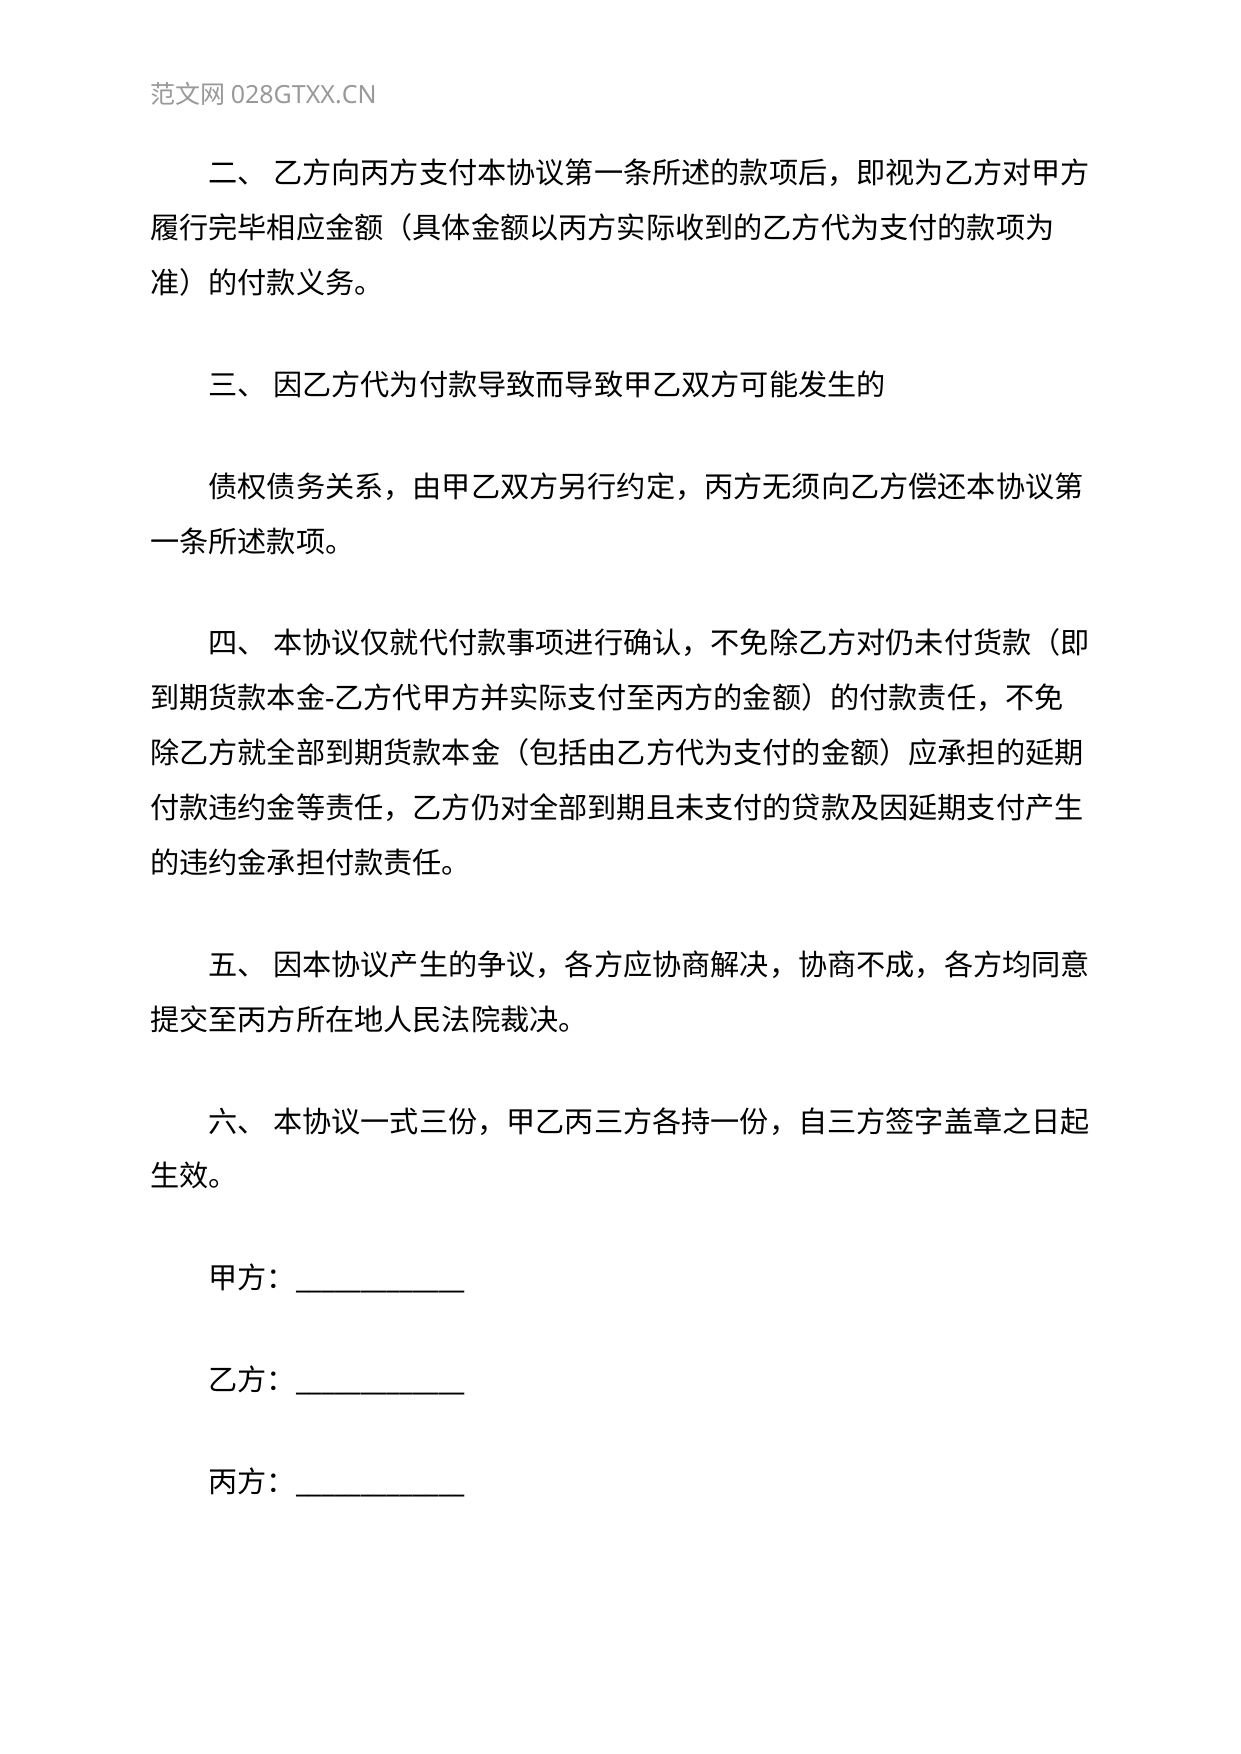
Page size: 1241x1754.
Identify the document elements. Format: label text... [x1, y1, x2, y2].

text 六、 本协议一式三份，甲乙丙三方各持一份，自三方签字盖章之日起生效。 [150, 1098, 1090, 1195]
text 债权债务关系，由甲乙双方另行约定，丙方无须向乙方偿还本协议第一条所述款项。 [150, 463, 1090, 561]
text 三、 因乙方代为付款导致而导致甲乙双方可能发生的 [150, 362, 1090, 404]
text 甲方：_____________ [150, 1255, 1090, 1297]
text 乙方：_____________ [150, 1357, 1090, 1399]
text 二、 乙方向丙方支付本协议第一条所述的款项后，即视为乙方对甲方履行完毕相应金额（具体金额以丙方实际收到的乙方代为支付的款项为准）的付款义务。 [150, 150, 1090, 302]
text 四、 本协议仅就代付款事项进行确认，不免除乙方对仍未付货款（即到期货款本金-乙方代甲方并实际支付至丙方的金额）的付款责任，不免除乙方就全部到期货款本金（包括由乙方代为支付的金额）应承担的延期付款违约金等责任，乙方仍对全部到期且未支付的贷款及因延期支付产生的违约金承担付款责任。 [150, 620, 1090, 882]
text 丙方：_____________ [150, 1459, 1090, 1501]
text 五、 因本协议产生的争议，各方应协商解决，协商不成，各方均同意提交至丙方所在地人民法院裁决。 [150, 941, 1090, 1039]
